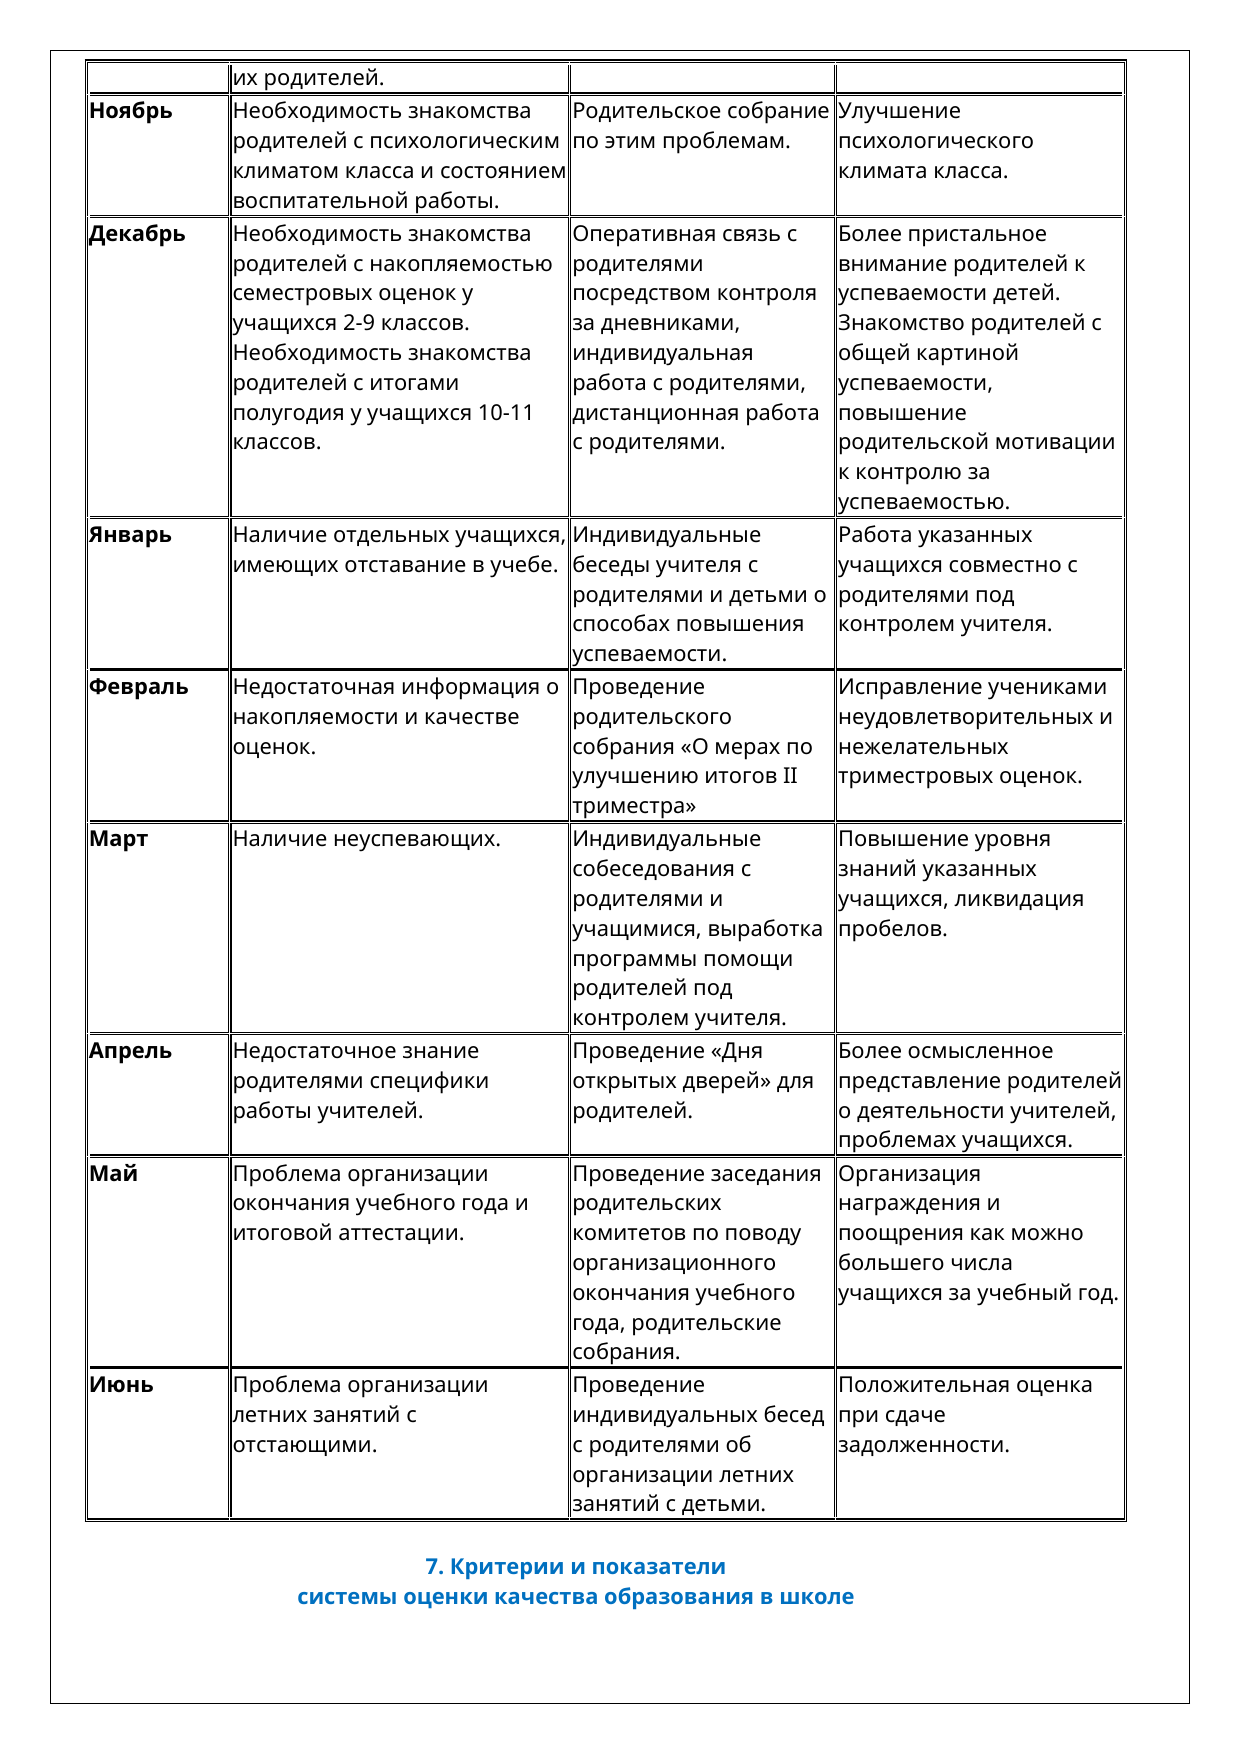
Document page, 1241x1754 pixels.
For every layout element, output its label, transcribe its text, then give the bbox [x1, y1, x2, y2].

table_cell Работа указанных учащихся совместно с родителями под контролем учителя. [836, 516, 1125, 668]
table_cell Более пристальное внимание родителей к успеваемости детей. Знакомство родителей с общей картиной успеваемости, повышение родительской мотивации к контролю за успеваемостью. [837, 215, 1124, 516]
table_cell Октябрь [88, 61, 230, 92]
table_cell Проведение родительского собрания «О мерах по улучшению итогов II триместра» [571, 671, 834, 820]
table_cell Исправление учениками неудовлетворительных и нежелательных триместровых оценок. [837, 668, 1125, 820]
table_cell Улучшение психологического климата класса. [837, 92, 1124, 214]
table_cell Проблема организации летних занятий с отстающими. [230, 1369, 570, 1518]
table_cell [230, 63, 570, 92]
table_cell Необходимость знакомства родителей с психологическим климатом класса и состоянием воспитательной работы. [232, 96, 568, 214]
table_cell Декабрь [88, 215, 228, 516]
table_cell Февраль [86, 668, 228, 820]
table_cell Апрель [86, 1032, 230, 1154]
table_cell Индивидуальные собеседования с родителями и учащимися, выработка программы помощи родителей под контролем учителя. [571, 824, 834, 1032]
table_cell Положительная оценка при сдаче задолженности. [836, 1366, 1124, 1518]
table_cell Оперативная связь с родителями посредством контроля за дневниками, индивидуальная работа с родителями, дистанционная работа с родителями. [571, 218, 834, 516]
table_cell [836, 63, 1124, 92]
table_cell Ноябрь [88, 92, 228, 214]
text системы оценки качества образования в школе [88, 1581, 1063, 1611]
table_cell Июнь [88, 1366, 230, 1518]
table_cell Май [88, 1154, 228, 1366]
table_cell Повышение уровня знаний указанных учащихся, ликвидация пробелов. [837, 820, 1124, 1032]
text 7. Критерии и показатели [88, 1551, 1063, 1581]
table_cell Индивидуальные беседы учителя с родителями и детьми о способах повышения успеваемости. [571, 519, 834, 668]
table_cell Организация награждения и поощрения как можно большего числа учащихся за учебный год. [837, 1154, 1124, 1366]
table_cell Родительское собрание по этим проблемам. [571, 96, 834, 214]
table_cell Проблема организации окончания учебного года и итоговой аттестации. [232, 1158, 568, 1366]
table_cell Более осмысленное представление родителей о деятельности учителей, проблемах учащихся. [836, 1032, 1125, 1154]
table_cell Проведение «Дня открытых дверей» для родителей. [571, 1035, 834, 1154]
table_cell Март [88, 820, 228, 1032]
table_cell Недостаточное знание родителями специфики работы учителей. [232, 1035, 568, 1154]
table_cell Наличие неуспевающих. [232, 824, 568, 1032]
table_cell Необходимость знакомства родителей с накопляемостью семестровых оценок у учащихся 2-9 классов. Необходимость знакомства родителей с итогами полугодия у учащихся 10-11 классов. [232, 218, 568, 516]
table_cell Проведение индивидуальных бесед с родителями об организации летних занятий с детьми. [570, 1369, 836, 1518]
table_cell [570, 63, 836, 92]
table_cell Январь [86, 516, 230, 668]
table_cell Проведение заседания родительских комитетов по поводу организационного окончания учебного года, родительские собрания. [571, 1158, 834, 1366]
table_cell Наличие отдельных учащихся, имеющих отставание в учебе. [232, 519, 568, 668]
table_cell Недостаточная информация о накопляемости и качестве оценок. [232, 671, 568, 820]
